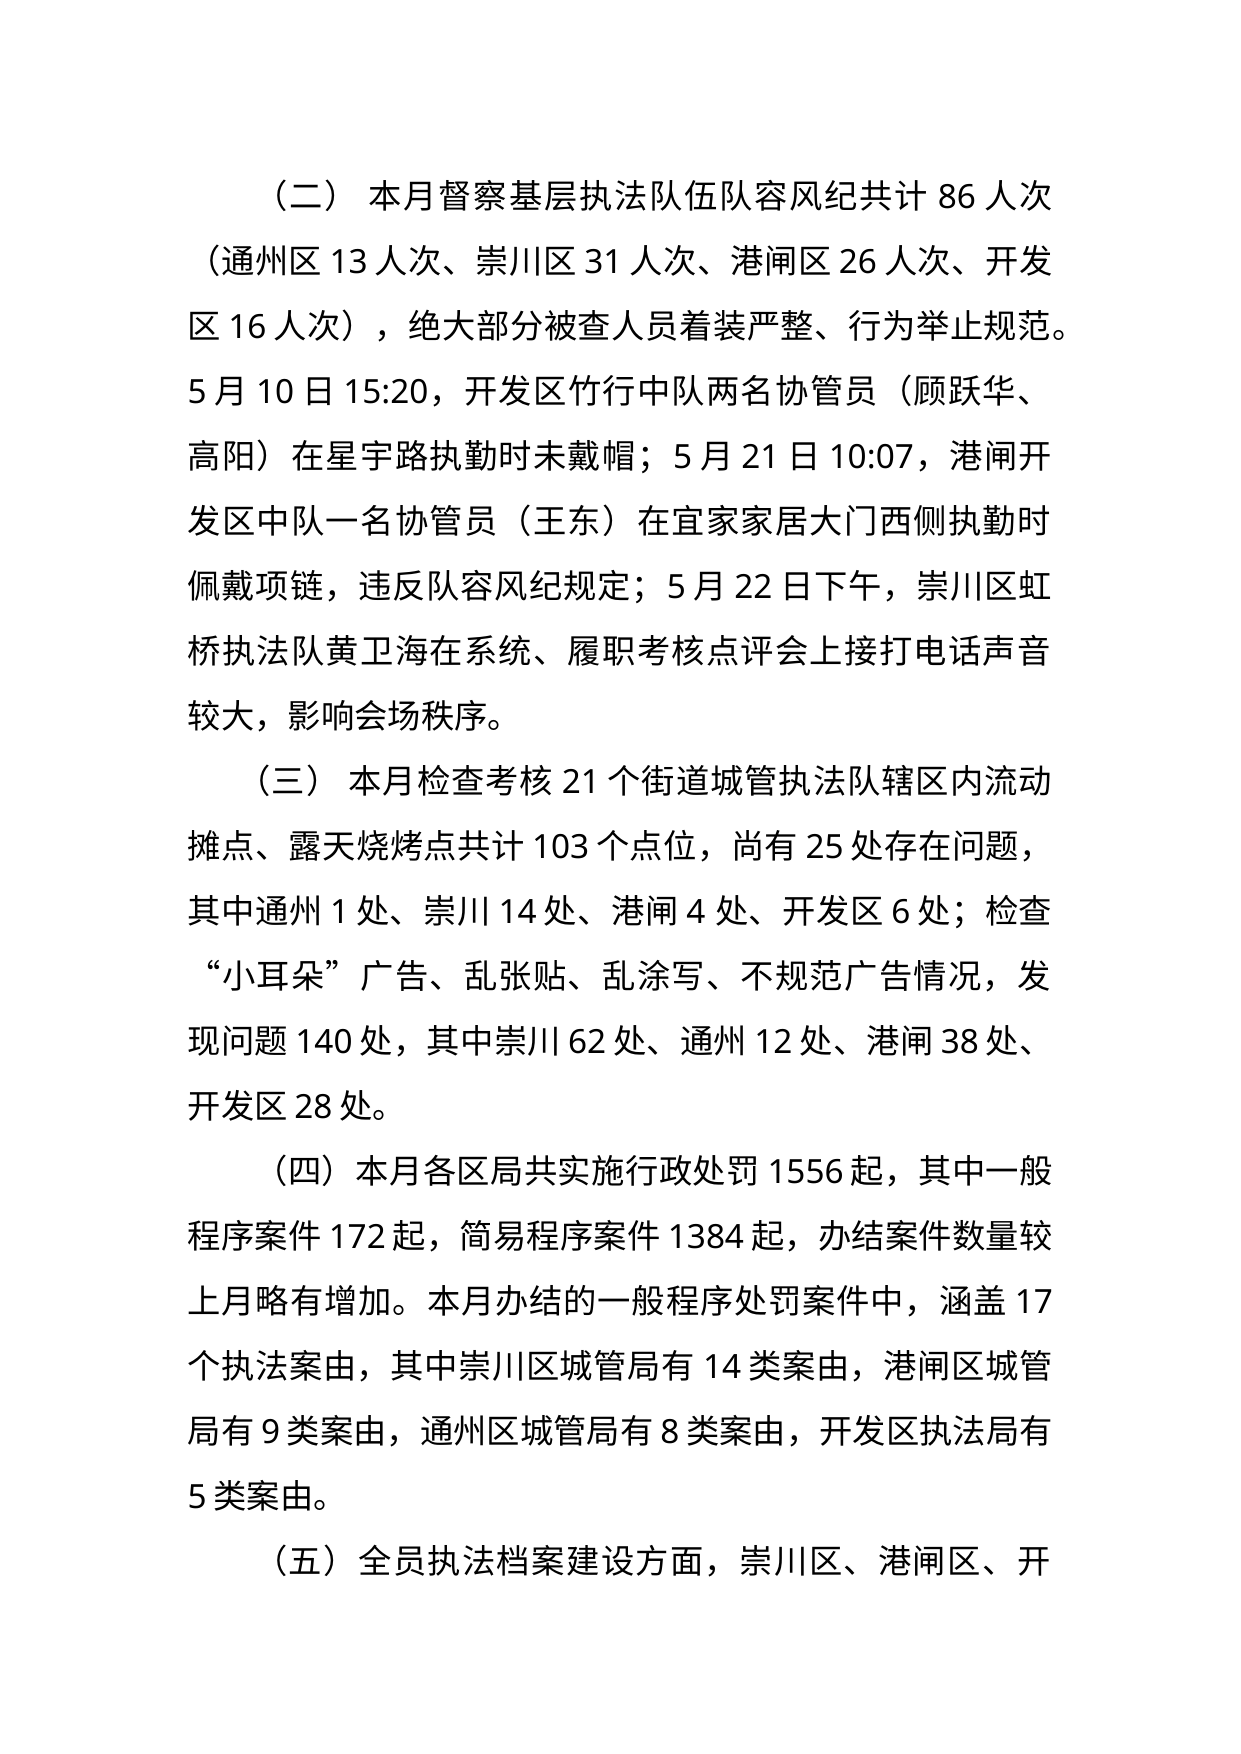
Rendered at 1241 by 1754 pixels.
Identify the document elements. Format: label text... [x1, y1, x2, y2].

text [187, 1527, 1053, 1592]
text （三） 本月检查考核21个街道城管执法队辖区内流动摊点、露天烧烤点共计103个点位，尚有25处存在问题，其中通州1处、崇川14处、港闸4 处、开发区6处；检查“小耳朵”广告、乱张贴、乱涂写、不规范广告情况，发现问题140处，其中崇川62处、通州12处、港闸38处、开发区28处。 [187, 747, 1053, 1137]
text （四）本月各区局共实施行政处罚1556起，其中一般程序案件172起，简易程序案件1384起，办结案件数量较上月略有增加。本月办结的一般程序处罚案件中，涵盖17个执法案由，其中崇川区城管局有14类案由，港闸区城管局有9类案由，通州区城管局有8类案由，开发区执法局有5类案由。 [187, 1137, 1053, 1527]
text （二） 本月督察基层执法队伍队容风纪共计86人次（通州区13人次、崇川区31人次、港闸区26人次、开发区16人次），绝大部分被查人员着装严整、行为举止规范。5月10日15:20，开发区竹行中队两名协管员（顾跃华、高阳）在星宇路执勤时未戴帽；5月21日10:07，港闸开发区中队一名协管员（王东）在宜家家居大门西侧执勤时佩戴项链，违反队容风纪规定；5月22日下午，崇川区虹桥执法队黄卫海在系统、履职考核点评会上接打电话声音较大，影响会场秩序。 [187, 162, 1053, 747]
